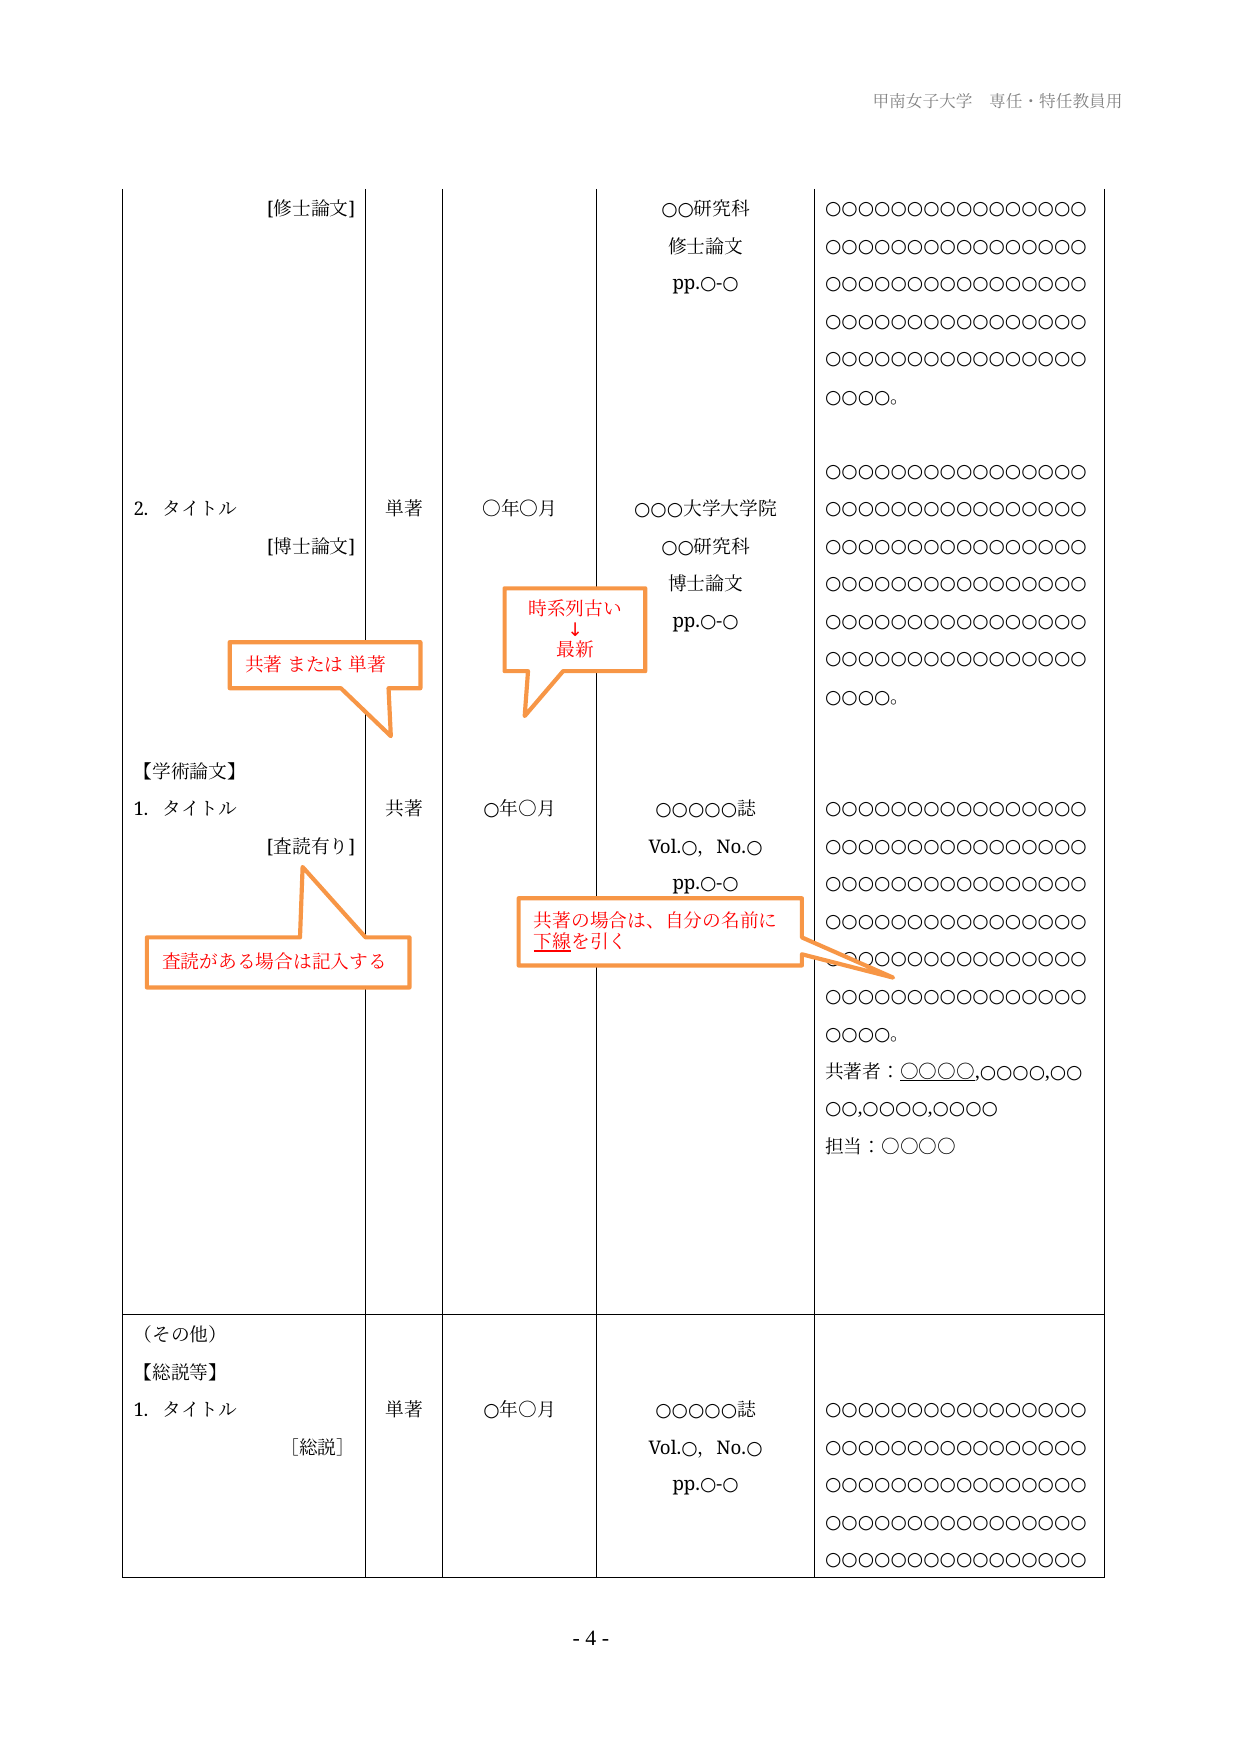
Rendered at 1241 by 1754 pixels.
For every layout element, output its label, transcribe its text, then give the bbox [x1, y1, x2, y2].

table_cell ○年○月 [443, 751, 596, 1314]
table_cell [597, 189, 814, 751]
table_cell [815, 1352, 1104, 1577]
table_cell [815, 189, 1104, 751]
table_cell [815, 1315, 1104, 1352]
table_cell （その他） [123, 1315, 365, 1352]
table_cell ○○○○○誌 Vol.○，No.○ pp.○-○ [597, 958, 814, 1314]
table_cell 共著 [366, 751, 442, 1314]
table_cell [597, 1315, 814, 1352]
table_cell ○○○○○誌 Vol.○，No.○ pp.○-○ [597, 751, 814, 940]
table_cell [597, 1352, 814, 1577]
table_cell 〇年〇月 〇年〇月 [443, 189, 596, 751]
table_cell 単著 共同 [366, 1352, 442, 1577]
table_cell [366, 1315, 442, 1352]
table_cell [443, 1315, 596, 1352]
table_cell 【学術論文】 1．タイトル [査読有り] [123, 751, 365, 1314]
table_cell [123, 1352, 365, 1577]
table_cell 単著 単著 [366, 189, 442, 751]
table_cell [123, 189, 365, 751]
table_cell ○年○月 ○年○月 [443, 1352, 596, 1577]
table_cell ○○○○○○○○○○○○○○○○○○○○○○○○○○○○○○○○○○○○○○○○○○○○○○○○○○○○○○○○○○○○○○○○○○○○○○○○○○○○○○○○○○○○○○○○○○○○○○○○○○○○。 共著者：○○○○,○○○○,○○○○,○○○○,○○○○ 担当：○○○○ [815, 751, 1104, 1314]
